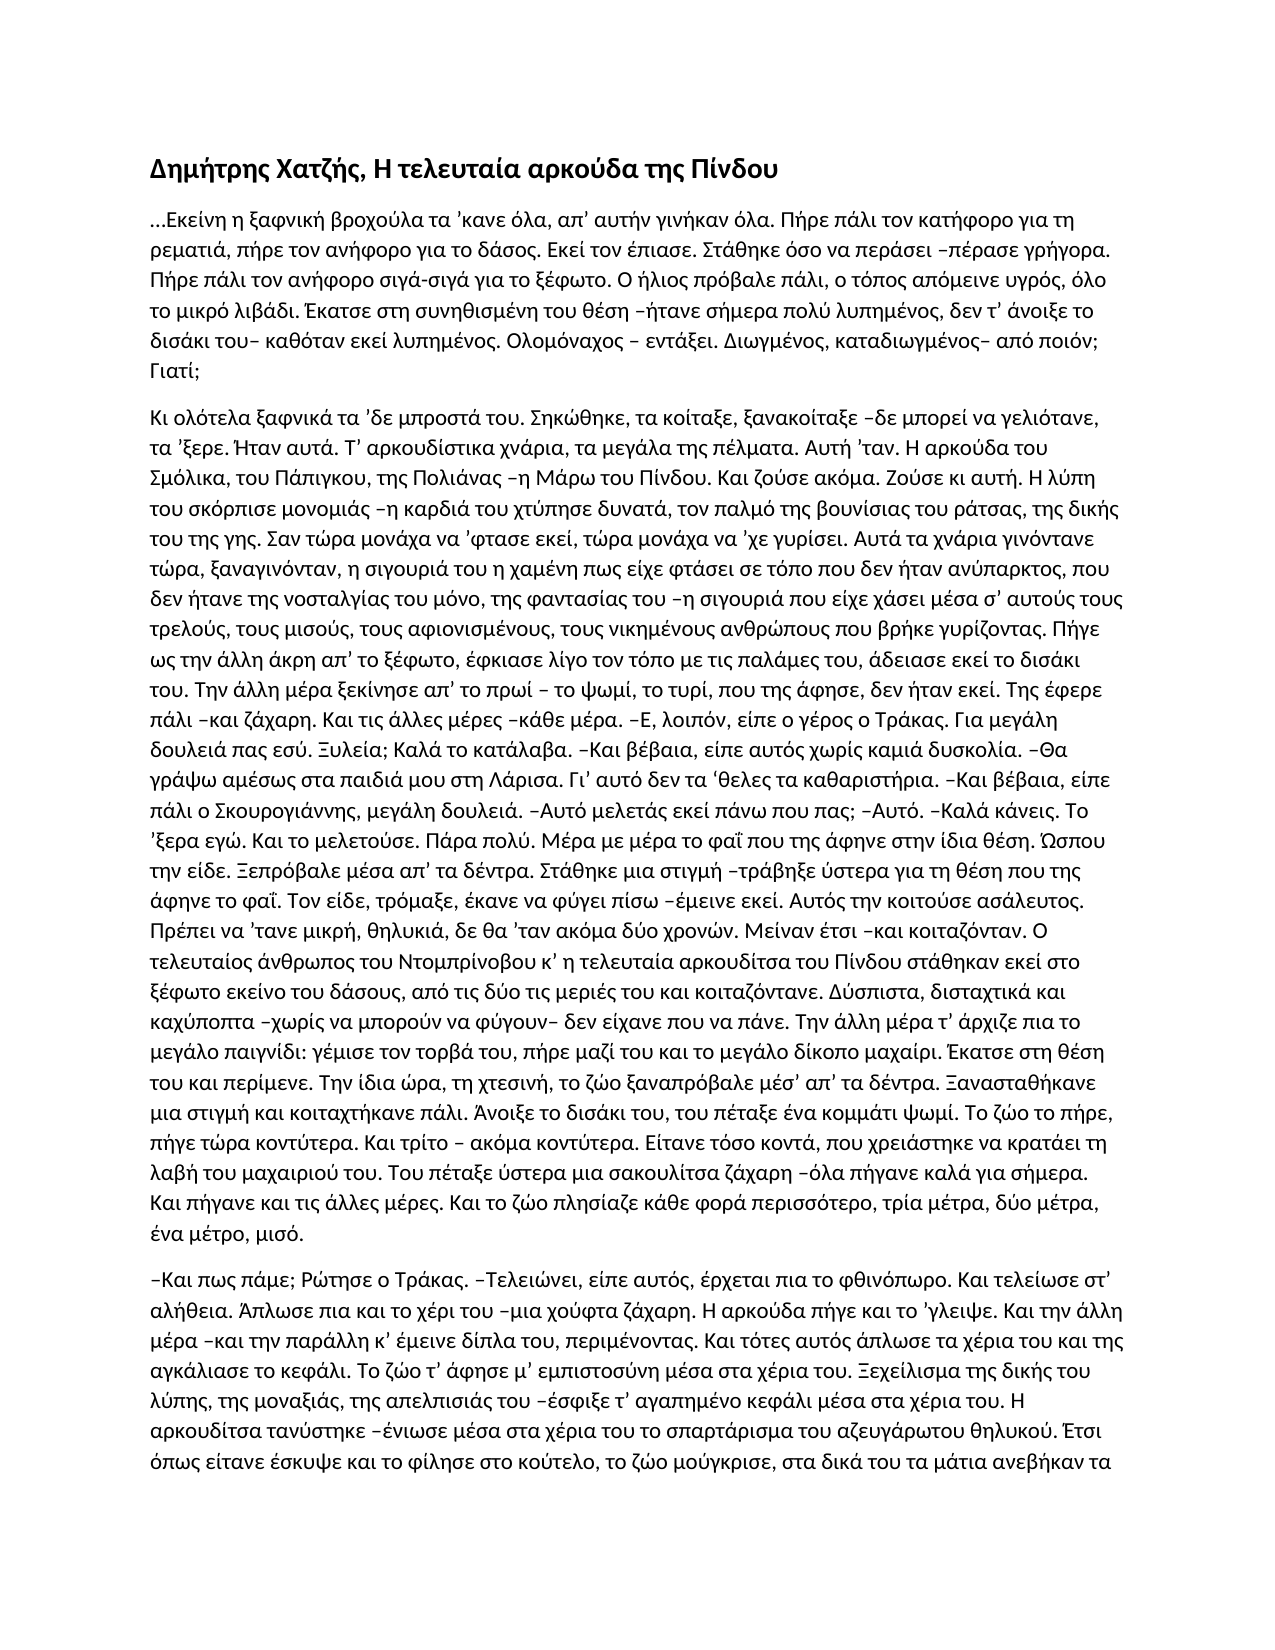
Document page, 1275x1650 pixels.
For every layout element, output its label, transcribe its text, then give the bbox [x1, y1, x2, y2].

text Δημήτρης Χατζής, Η τελευταία αρκούδα της Πίνδου [150, 150, 1125, 186]
text Κι ολότελα ξαφνικά τα ’δε µπροστά του. Σηκώθηκε, τα κοίταξε, ξανακοίταξε –δε µπορεί να γελιότανε, τα ’ξερε. Ήταν αυτά. Τ’ αρκουδίστικα χνάρια, τα µεγάλα της πέλµατα. Αυτή ’ταν. Η αρκούδα του Σµόλικα, του Πάπιγκου, της Πολιάνας –η Μάρω του Πίνδου. Και ζούσε ακόµα. Ζούσε κι αυτή. Η λύπη του σκόρπισε µονοµιάς –η καρδιά του χτύπησε δυνατά, τον παλµό της βουνίσιας του ράτσας, της δικής του της γης. Σαν τώρα µονάχα να ’φτασε εκεί, τώρα µονάχα να ’χε γυρίσει. Αυτά τα χνάρια γινόντανε τώρα, ξαναγινόνταν, η σιγουριά του η χαµένη πως είχε φτάσει σε τόπο που δεν ήταν ανύπαρκτος, που δεν ήτανε της νοσταλγίας του µόνο, της φαντασίας του –η σιγουριά που είχε χάσει µέσα σ’ αυτούς τους τρελούς, τους µισούς, τους αφιονισµένους, τους νικηµένους ανθρώπους που βρήκε γυρίζοντας. Πήγε ως την άλλη άκρη απ’ το ξέφωτο, έφκιασε λίγο τον τόπο µε τις παλάµες του, άδειασε εκεί το δισάκι του. Την άλλη µέρα ξεκίνησε απ’ το πρωί – το ψωµί, το τυρί, που της άφησε, δεν ήταν εκεί. Της έφερε πάλι –και ζάχαρη. Και τις άλλες µέρες –κάθε µέρα. –Ε, λοιπόν, είπε ο γέρος ο Τράκας. Για µεγάλη δουλειά πας εσύ. Ξυλεία; Καλά το κατάλαβα. –Και βέβαια, είπε αυτός χωρίς καµιά δυσκολία. –Θα γράψω αµέσως στα παιδιά µου στη Λάρισα. Γι’ αυτό δεν τα ‘θελες τα καθαριστήρια. –Και βέβαια, είπε πάλι ο Σκουρογιάννης, µεγάλη δουλειά. –Αυτό µελετάς εκεί πάνω που πας; –Αυτό. –Καλά κάνεις. Το ’ξερα εγώ. Και το µελετούσε. Πάρα πολύ. Μέρα µε µέρα το φαΐ που της άφηνε στην ίδια θέση. Ώσπου την είδε. Ξεπρόβαλε µέσα απ’ τα δέντρα. Στάθηκε µια στιγµή –τράβηξε ύστερα για τη θέση που της άφηνε το φαΐ. Τον είδε, τρόµαξε, έκανε να φύγει πίσω –έµεινε εκεί. Αυτός την κοιτούσε ασάλευτος. Πρέπει να ’τανε µικρή, θηλυκιά, δε θα ’ταν ακόµα δύο χρονών. Μείναν έτσι –και κοιταζόνταν. Ο τελευταίος άνθρωπος του Ντοµπρίνοβου κ’ η τελευταία αρκουδίτσα του Πίνδου στάθηκαν εκεί στο ξέφωτο εκείνο του δάσους, από τις δύο τις µεριές του και κοιταζόντανε. ∆ύσπιστα, δισταχτικά και καχύποπτα –χωρίς να µπορούν να φύγουν– δεν είχανε που να πάνε. Την άλλη µέρα τ’ άρχιζε πια το µεγάλο παιγνίδι: γέµισε τον τορβά του, πήρε µαζί του και το µεγάλο δίκοπο µαχαίρι. Έκατσε στη θέση του και περίµενε. Την ίδια ώρα, τη χτεσινή, το ζώο ξαναπρόβαλε µέσ’ απ’ τα δέντρα. Ξανασταθήκανε µια στιγµή και κοιταχτήκανε πάλι. Άνοιξε το δισάκι του, του πέταξε ένα κοµµάτι ψωµί. Το ζώο το πήρε, πήγε τώρα κοντύτερα. Και τρίτο – ακόµα κοντύτερα. Είτανε τόσο κοντά, που χρειάστηκε να κρατάει τη λαβή του µαχαιριού του. Του πέταξε ύστερα µια σακουλίτσα ζάχαρη –όλα πήγανε καλά για σήµερα. Και πήγανε και τις άλλες µέρες. Και το ζώο πλησίαζε κάθε φορά περισσότερο, τρία µέτρα, δύο µέτρα, ένα µέτρο, µισό. [150, 403, 1125, 1247]
text …Εκείνη η ξαφνική βροχούλα τα ’κανε όλα, απ’ αυτήν γινήκαν όλα. Πήρε πάλι τον κατήφορο για τη ρεµατιά, πήρε τον ανήφορο για το δάσος. Εκεί τον έπιασε. Στάθηκε όσο να περάσει –πέρασε γρήγορα. Πήρε πάλι τον ανήφορο σιγά-σιγά για το ξέφωτο. Ο ήλιος πρόβαλε πάλι, ο τόπος απόµεινε υγρός, όλο το µικρό λιβάδι. Έκατσε στη συνηθισµένη του θέση –ήτανε σήµερα πολύ λυπηµένος, δεν τ’ άνοιξε το δισάκι του– καθόταν εκεί λυπηµένος. Ολοµόναχος – εντάξει. ∆ιωγµένος, καταδιωγµένος– από ποιόν; Γιατί; [150, 205, 1125, 384]
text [150, 1266, 1125, 1475]
